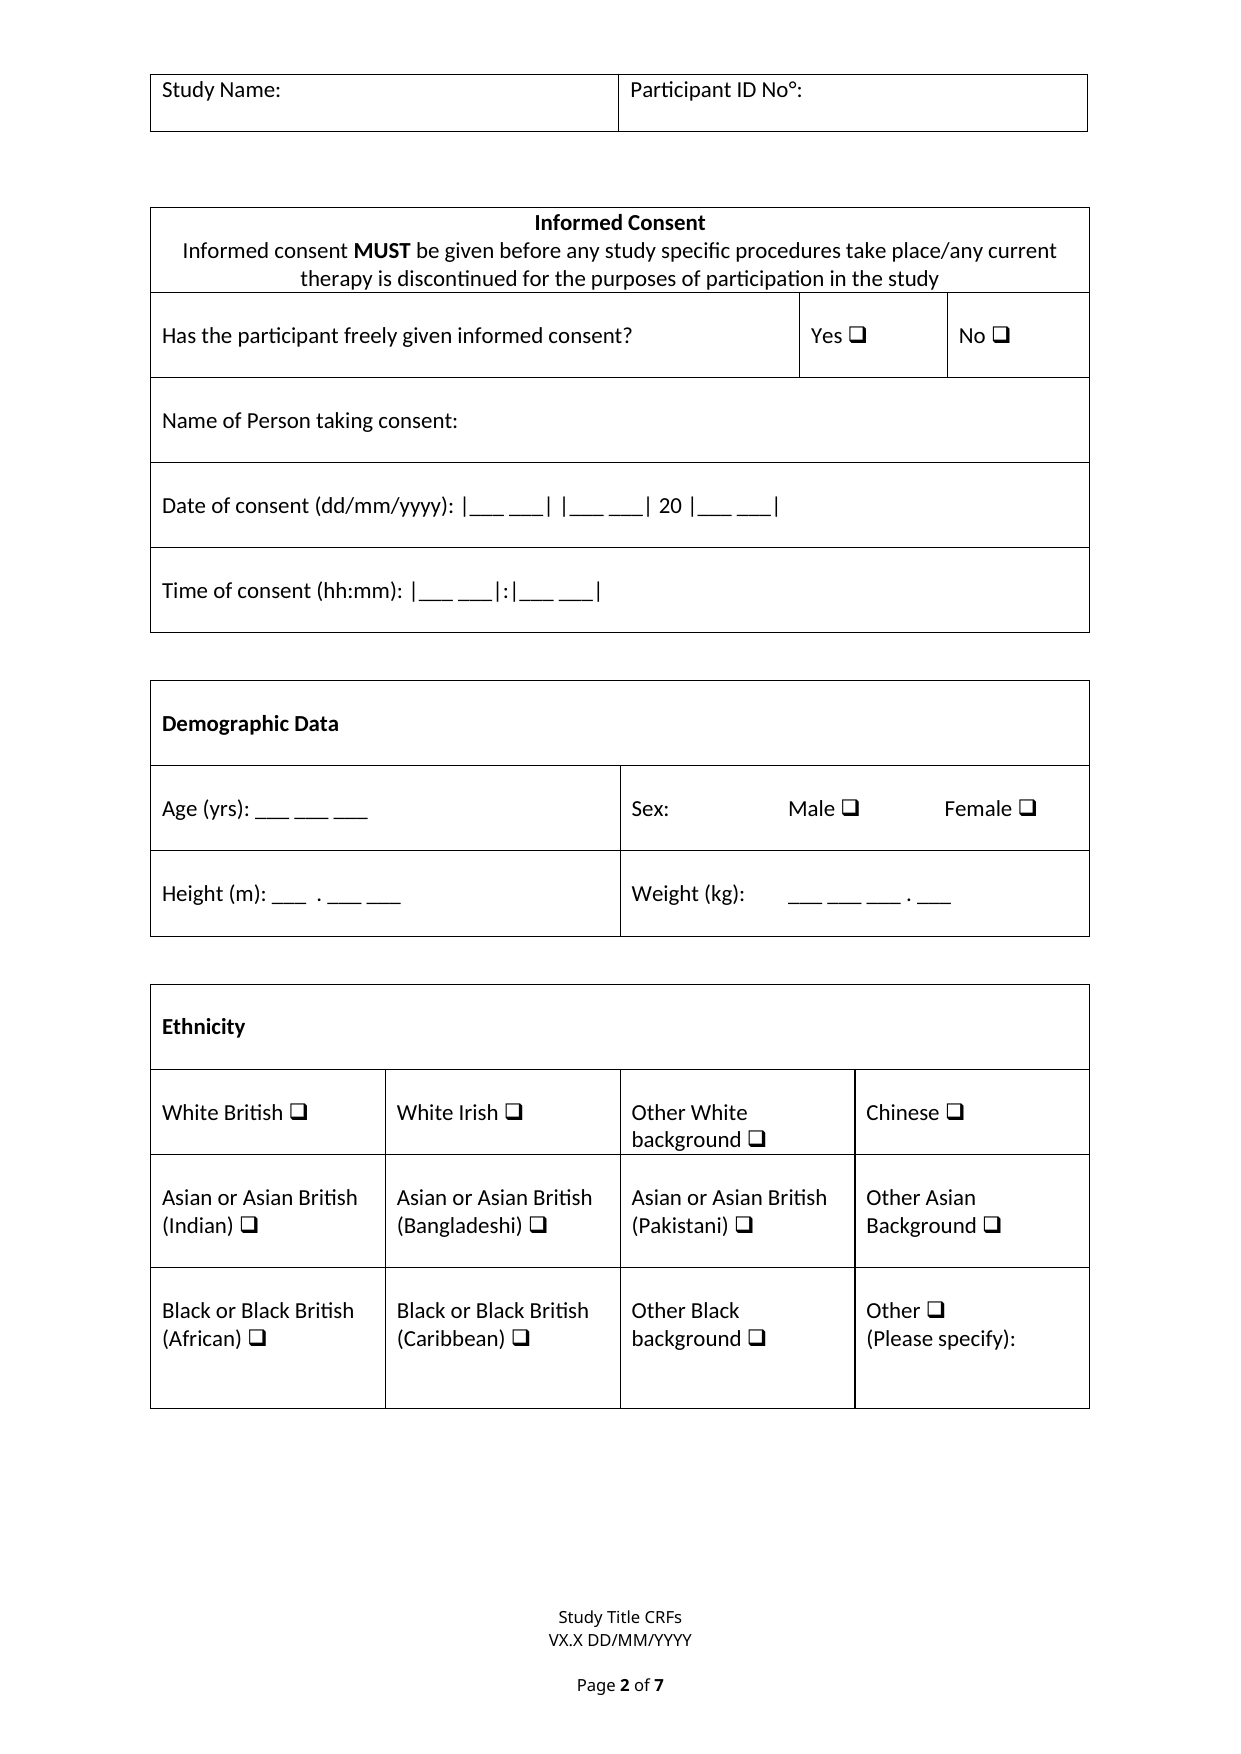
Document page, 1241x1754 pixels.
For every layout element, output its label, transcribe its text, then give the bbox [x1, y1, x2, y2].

table_cell Weight (kg): [621, 851, 777, 936]
table_header Ethnicity [151, 985, 1089, 1068]
table_cell Yes [800, 293, 947, 377]
table_cell White Irish [386, 1070, 620, 1154]
table_cell Sex: [621, 766, 777, 850]
table_cell No [948, 293, 1089, 377]
table_cell Time of consent (hh:mm): |___ ___|:|___ ___| [151, 548, 1089, 632]
table_cell Other Black background [621, 1268, 854, 1408]
table_cell Black or Black British (Caribbean) [386, 1268, 620, 1408]
table_cell Age (yrs): ___ ___ ___ [151, 766, 620, 850]
table_cell Chinese [856, 1070, 1089, 1154]
table_cell Has the participant freely given informed consent? [151, 293, 799, 377]
table_cell Other (Please specify): [856, 1268, 1089, 1408]
table_cell Asian or Asian British (Pakistani) [621, 1155, 854, 1267]
table_cell Asian or Asian British (Indian) [151, 1155, 385, 1267]
table_cell Black or Black British (African) [151, 1268, 385, 1408]
table_cell Other Asian Background [856, 1155, 1089, 1267]
table_cell Other White background [621, 1070, 854, 1154]
table_cell Asian or Asian British (Bangladeshi) [386, 1155, 620, 1267]
table_cell Male [777, 766, 933, 850]
table_cell White British [151, 1070, 385, 1154]
table_header Demographic Data [151, 681, 1089, 765]
table_cell Date of consent (dd/mm/yyyy): |___ ___| |___ ___| 20 |___ ___| [151, 463, 1089, 547]
table_cell Female [933, 766, 1089, 850]
table_cell Name of Person taking consent: [151, 378, 1089, 462]
table_cell ___ ___ ___ . ___ [777, 851, 1089, 936]
table_cell Height (m): ___ . ___ ___ [151, 851, 620, 936]
table_header Informed Consent Informed consent MUST be given before any study specific procedures take place/any current therapy is discontinued for the purposes of participation in the study [151, 208, 1089, 292]
